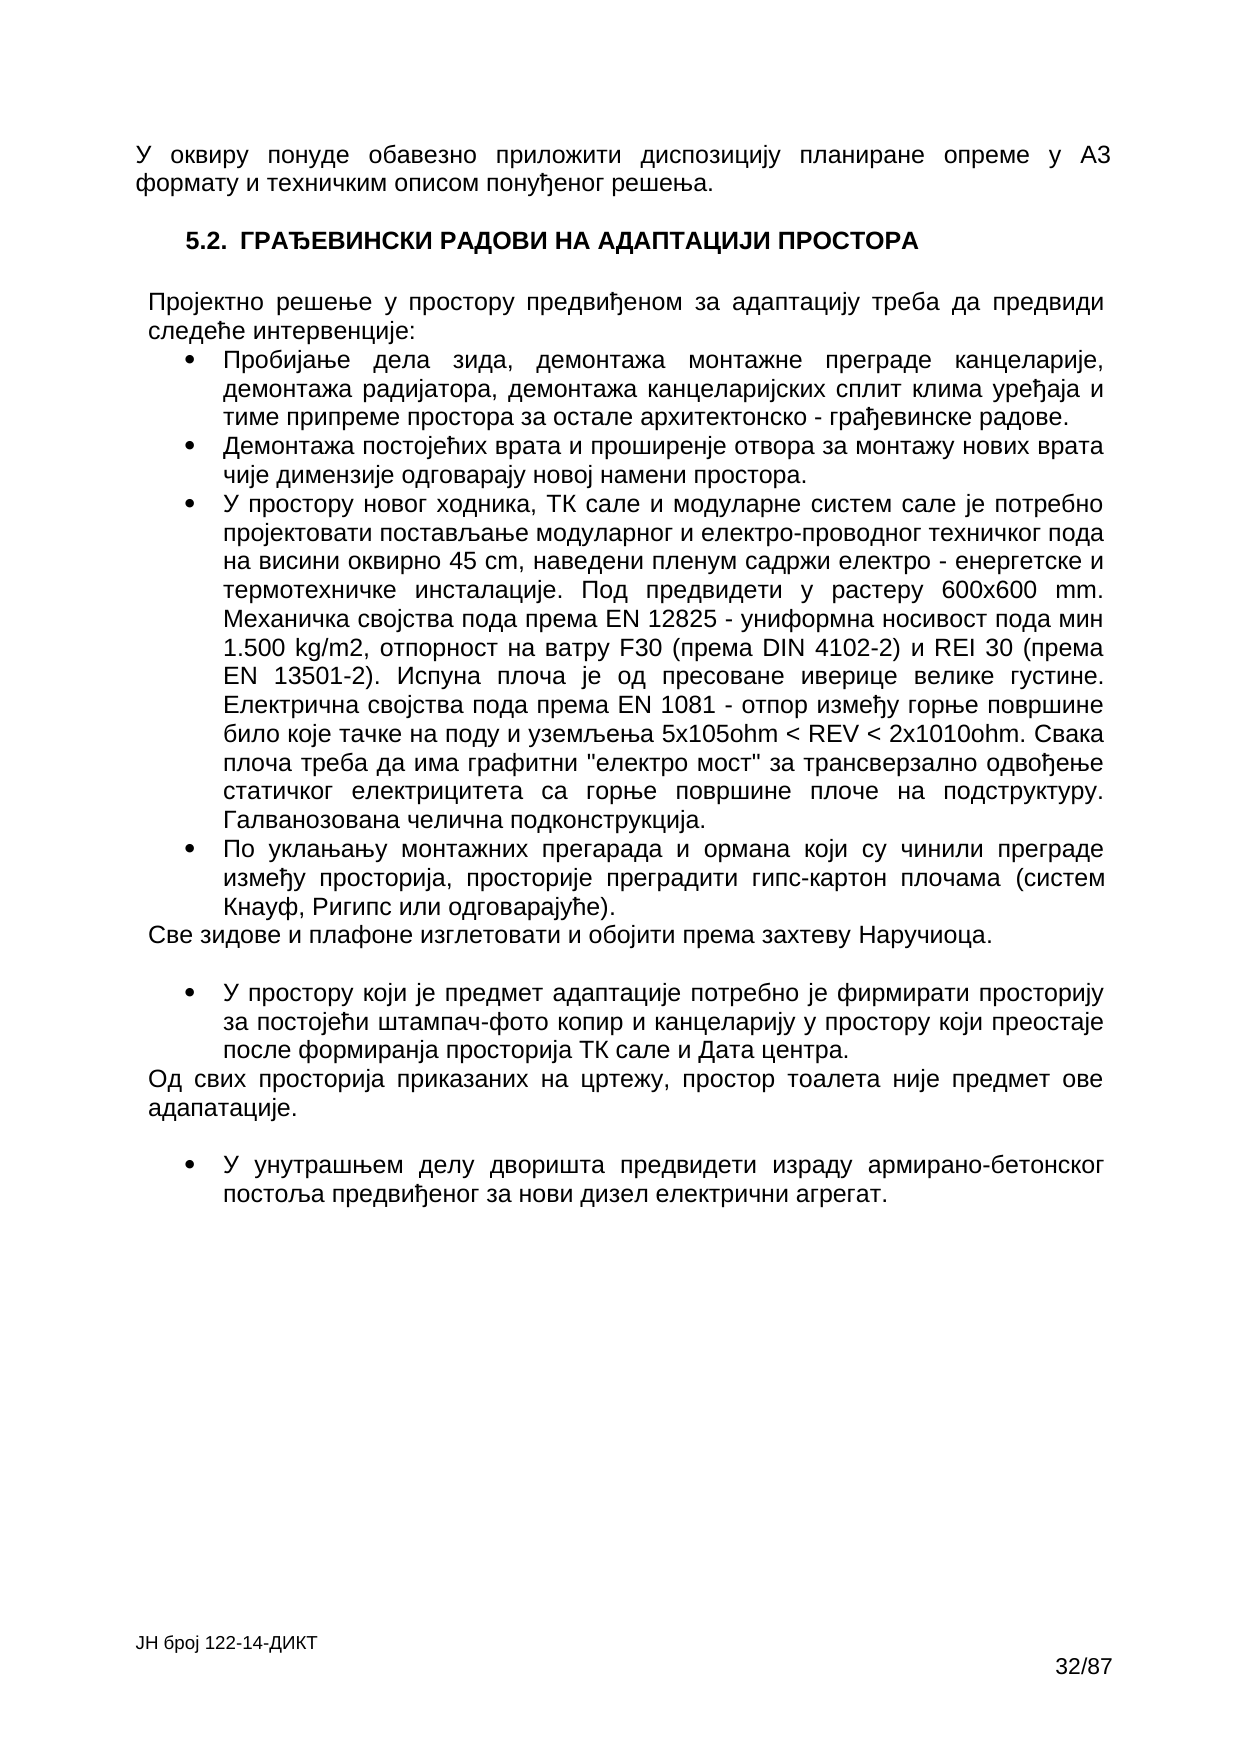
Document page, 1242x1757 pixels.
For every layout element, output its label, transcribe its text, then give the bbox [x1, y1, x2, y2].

list У простору новог ходника, ТК сале и модуларне систем сале је потребно пројектовати постављање модуларног и електро-проводног техничког пода на висини оквирно 45 cm, наведени пленум садржи електро - енергетске и термотехничке инсталације. Под предвидети у растеру 600х600 mm. Механичка својства пода према EN 12825 - униформна носивост пода мин 1.500 kg/m2, отпорност на ватру F30 (према DIN 4102-2) и REI 30 (према EN 13501-2). Испуна плоча је од пресоване иверице велике густине. Електрична својства пода према EN 1081 - отпор између горње површине било које тачке на поду и уземљења 5x105ohm < REV < 2x1010ohm. Свака плоча треба да има графитни "електро мост" за трансверзално одвођење статичког електрицитета са горње површине плоче на подструктуру. Галванозована челична подконструкција. [185, 489, 1105, 834]
text 5.2. ГРАЂЕВИНСКИ РАДОВИ НА АДАПТАЦИЈИ ПРОСТОРА [185, 226, 1104, 254]
list У унутрашњем делу дворишта предвидети израду армирано-бетонског постоља предвиђеног за нови дизел електрични агрегат. [185, 1150, 1105, 1208]
list По уклањању монтажних прегарада и ормана који су чинили преграде између просторија, просторије преградити гипс-картон плочама (систем Кнауф, Ригипс или одговарајуће). [185, 834, 1105, 920]
text Пројектно решење у простору предвиђеном за адаптацију треба да предвиди следеће интервенције: [148, 287, 1104, 345]
list Демонтажа постојећих врата и проширенје отвора за монтажу нових врата чије димензије одговарају новој намени простора. [185, 431, 1105, 489]
text Све зидове и плафоне изглетовати и обојити према захтеву Наручиоца. [148, 920, 1105, 949]
list У простору који је предмет адаптације потребно је фирмирати просторију за постојећи штампач-фото копир и канцеларију у простору који преостаје после формиранја просторија ТК сале и Дата центра. [185, 978, 1105, 1064]
list Пробијање дела зида, демонтажа монтажне преграде канцеларије, демонтажа радијатора, демонтажа канцеларијских сплит клима уређаја и тиме припреме простора за остале архитектонско - грађевинске радове. [185, 345, 1105, 431]
text У оквиру понуде обавезно приложити диспозицију планиране опреме у А3 формату и техничким описом понуђеног решења. [135, 139, 1112, 197]
text Од свих просторија приказаних на цртежу, простор тоалета није предмет ове адапатације. [148, 1064, 1105, 1122]
